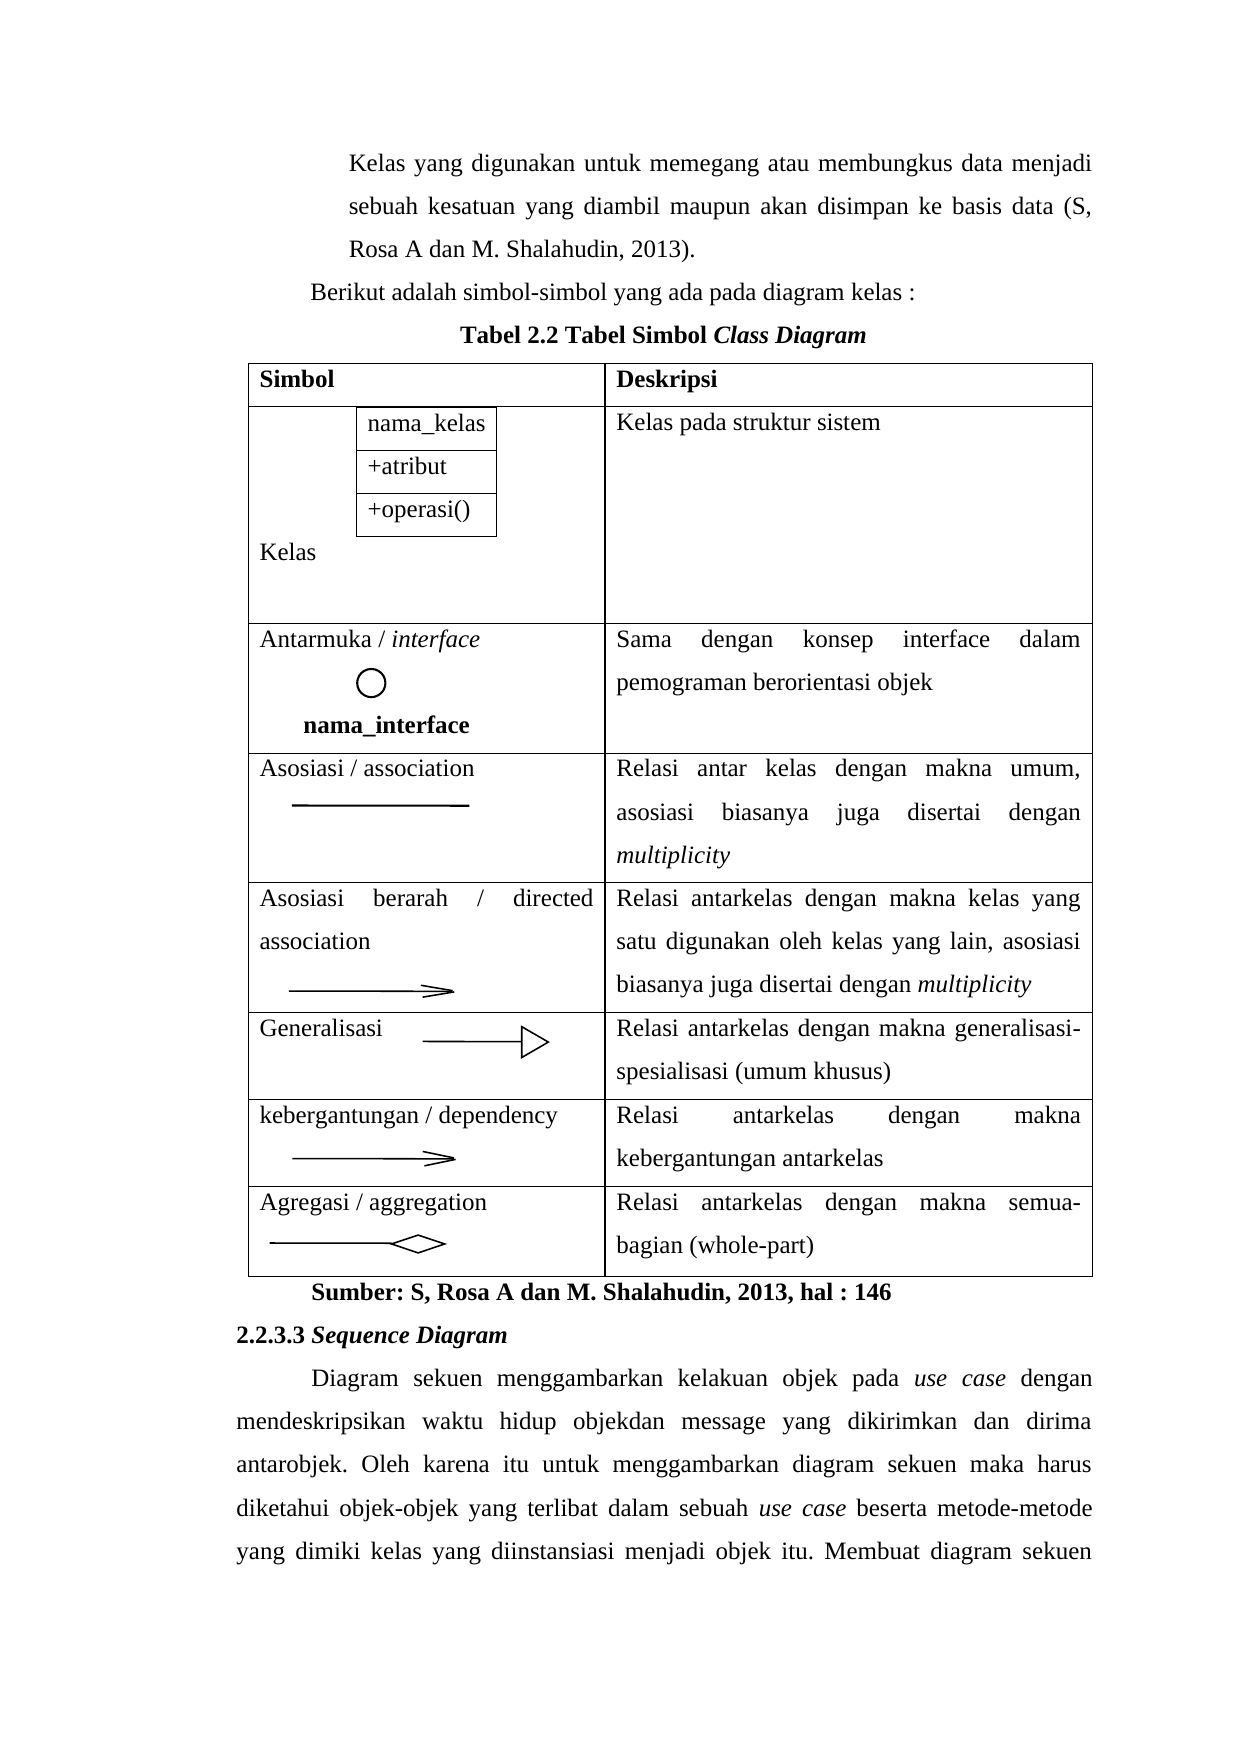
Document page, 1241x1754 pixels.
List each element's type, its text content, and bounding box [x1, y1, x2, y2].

table_cell Relasi antar kelas dengan makna umum, asosiasi biasanya juga disertai dengan multiplicity [606, 754, 1092, 882]
table_cell Asosiasi berarah / directed association [249, 883, 604, 1012]
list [236, 1363, 1092, 1564]
table_header Deskripsi [606, 364, 1092, 406]
table_cell Antarmuka / interface nama_interface [249, 624, 604, 752]
table_cell Agregasi / aggregation [249, 1187, 604, 1276]
text Tabel 2.2 Tabel Simbol Class Diagram [236, 320, 1092, 349]
table_cell Sama dengan konsep interface dalam pemograman berorientasi objek [606, 624, 1092, 752]
table_header Simbol [249, 364, 604, 406]
list Kelas yang digunakan untuk memegang atau membungkus data menjadi sebuah kesatuan yang diambil maupun akan disimpan ke basis data (S, Rosa A dan M. Shalahudin, 2013). [348, 148, 1092, 263]
table_cell Relasi antarkelas dengan makna kebergantungan antarkelas [606, 1100, 1092, 1186]
table_cell Relasi antarkelas dengan makna kelas yang satu digunakan oleh kelas yang lain, asosiasi biasanya juga disertai dengan multiplicity [606, 883, 1092, 1012]
table_cell Relasi antarkelas dengan makna generalisasi-spesialisasi (umum khusus) [606, 1013, 1092, 1099]
list Sumber: S, Rosa A dan M. Shalahudin, 2013, hal : 146 [236, 1277, 1092, 1306]
table_cell Kelas pada struktur sistem [606, 407, 1092, 623]
table_cell kebergantungan / dependency [249, 1100, 604, 1186]
table_cell Kelas [249, 407, 604, 623]
table_cell Relasi antarkelas dengan makna semua-bagian (whole-part) [606, 1187, 1092, 1276]
list Sequence Diagram [236, 1320, 1092, 1349]
list Berikut adalah simbol-simbol yang ada pada diagram kelas : [310, 277, 1092, 306]
table_cell Asosiasi / association [249, 754, 604, 882]
table_cell Generalisasi [249, 1013, 604, 1099]
